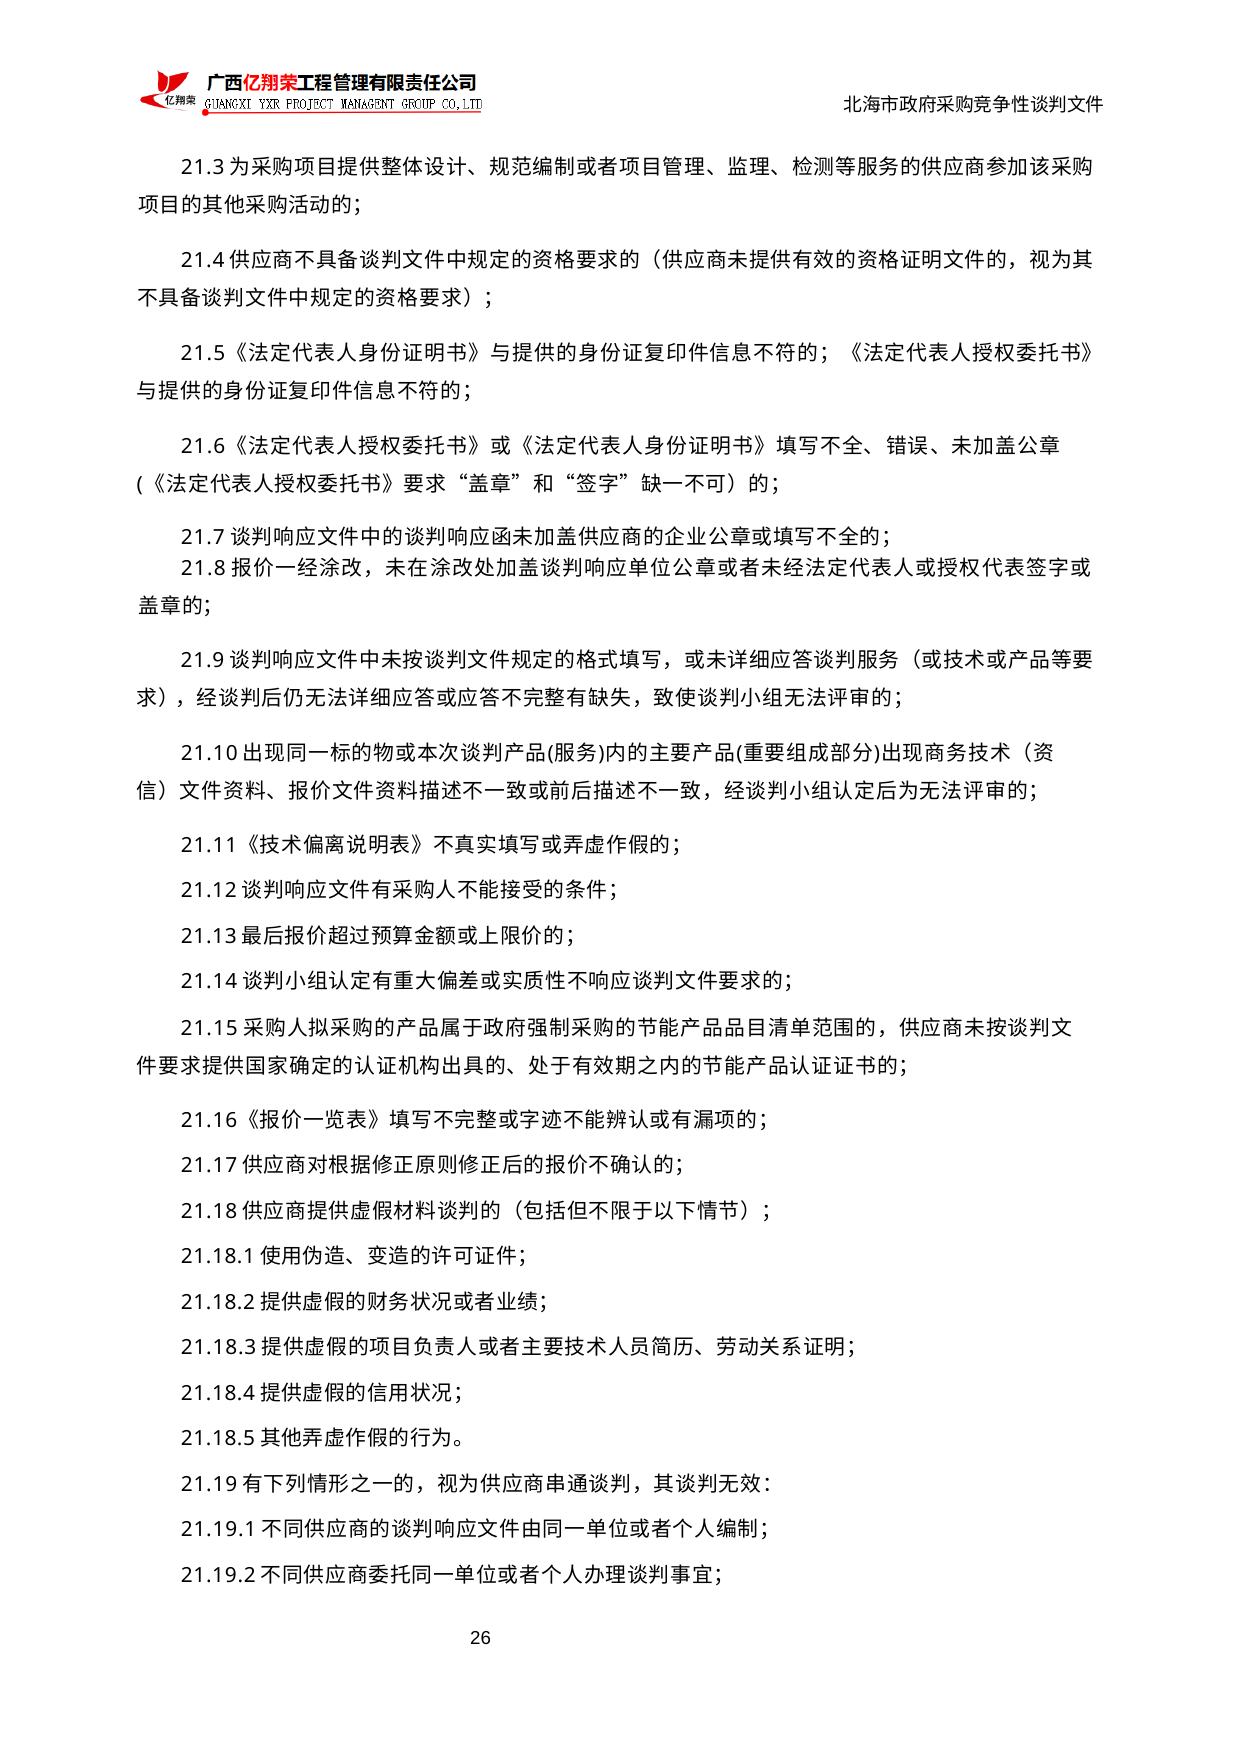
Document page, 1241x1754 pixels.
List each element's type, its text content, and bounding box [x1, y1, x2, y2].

text 21.6《法定代表人授权委托书》或《法定代表人身份证明书》填写不全、错误、未加盖公章(《法定代表人授权委托书》要求“盖章”和“签字”缺一不可）的； [136, 429, 1104, 497]
text 21.19有下列情形之一的，视为供应商串通谈判，其谈判无效： [181, 1468, 1104, 1497]
text 21.10出现同一标的物或本次谈判产品(服务)内的主要产品(重要组成部分)出现商务技术（资信）文件资料、报价文件资料描述不一致或前后描述不一致，经谈判小组认定后为无法评审的； [136, 736, 1091, 804]
text 21.18.1使用伪造、变造的许可证件； [181, 1241, 1104, 1269]
text 21.9谈判响应文件中未按谈判文件规定的格式填写，或未详细应答谈判服务（或技术或产品等要求），经谈判后仍无法详细应答或应答不完整有缺失，致使谈判小组无法评审的； [137, 643, 1104, 712]
text 21.5《法定代表人身份证明书》与提供的身份证复印件信息不符的；《法定代表人授权委托书》与提供的身份证复印件信息不符的； [137, 336, 1104, 404]
text 21.11《技术偏离说明表》不真实填写或弄虚作假的； [181, 829, 1104, 858]
text 21.18.2提供虚假的财务状况或者业绩； [181, 1286, 1104, 1315]
text 21.7谈判响应文件中的谈判响应函未加盖供应商的企业公章或填写不全的； [181, 522, 1104, 551]
text 21.14谈判小组认定有重大偏差或实质性不响应谈判文件要求的； [181, 966, 1104, 994]
text 21.19.1不同供应商的谈判响应文件由同一单位或者个人编制； [181, 1514, 1104, 1543]
text 21.16《报价一览表》填写不完整或字迹不能辨认或有漏项的； [181, 1104, 1104, 1133]
text 21.13最后报价超过预算金额或上限价的； [181, 920, 1104, 949]
text 21.17供应商对根据修正原则修正后的报价不确认的； [181, 1149, 1104, 1178]
text 21.8报价一经涂改，未在涂改处加盖谈判响应单位公章或者未经法定代表人或授权代表签字或盖章的； [138, 551, 1091, 619]
text 21.4供应商不具备谈判文件中规定的资格要求的（供应商未提供有效的资格证明文件的，视为其不具备谈判文件中规定的资格要求）； [137, 243, 1104, 311]
text 21.3为采购项目提供整体设计、规范编制或者项目管理、监理、检测等服务的供应商参加该采购项目的其他采购活动的； [138, 150, 1104, 218]
text 21.15采购人拟采购的产品属于政府强制采购的节能产品品目清单范围的，供应商未按谈判文件要求提供国家确定的认证机构出具的、处于有效期之内的节能产品认证证书的； [137, 1011, 1091, 1079]
text 21.18供应商提供虚假材料谈判的（包括但不限于以下情节）； [181, 1195, 1104, 1224]
text 21.18.4提供虚假的信用状况； [181, 1377, 1104, 1406]
text 21.19.2不同供应商委托同一单位或者个人办理谈判事宜； [181, 1560, 1104, 1588]
text 21.12谈判响应文件有采购人不能接受的条件； [181, 874, 1104, 903]
text 21.18.3提供虚假的项目负责人或者主要技术人员简历、劳动关系证明； [181, 1332, 1104, 1360]
text 21.18.5其他弄虚作假的行为。 [181, 1423, 1104, 1452]
picture [137, 67, 487, 120]
